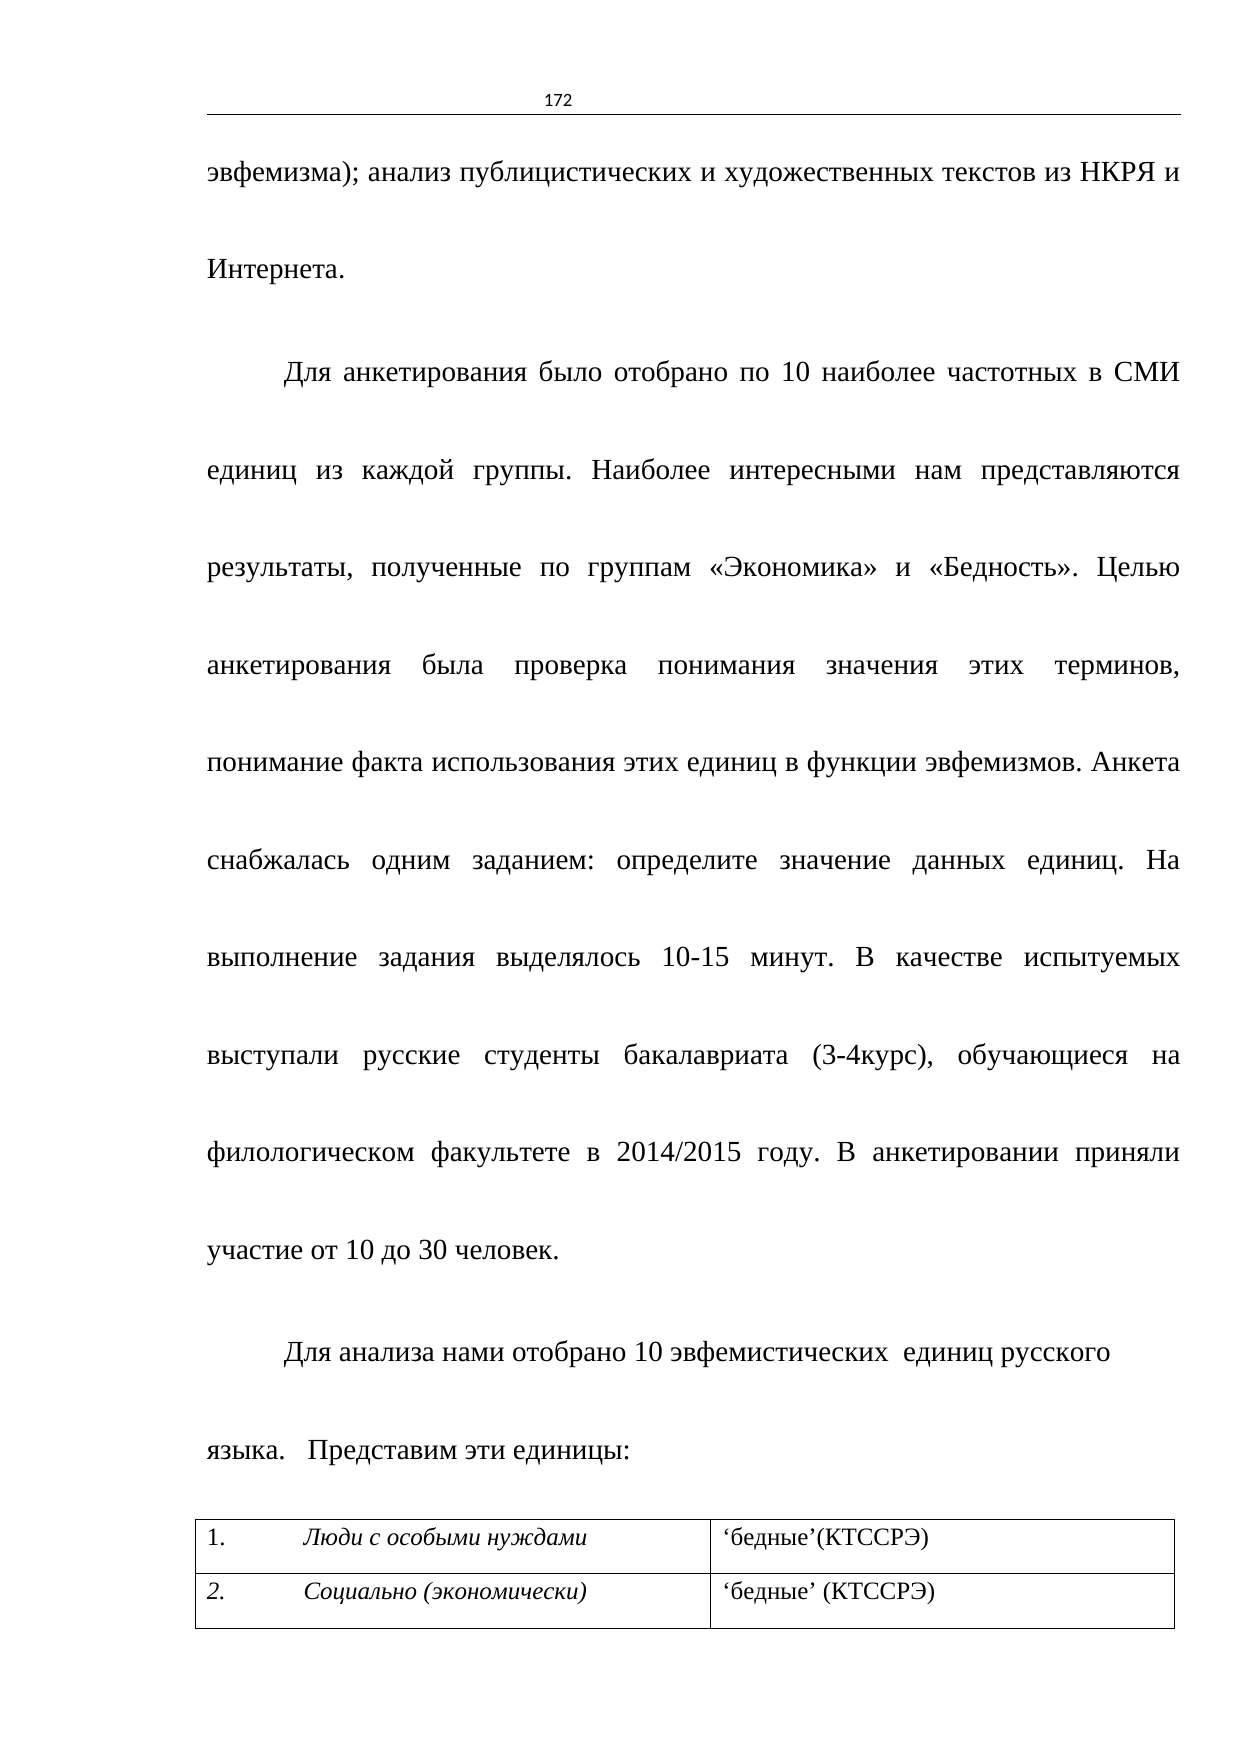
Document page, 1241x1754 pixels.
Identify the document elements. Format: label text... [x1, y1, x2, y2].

table_cell ‘бедные’ (КТССРЭ) [711, 1574, 1174, 1627]
table_header ‘бедные’(КТССРЭ) [711, 1520, 1174, 1573]
text Для анализа нами отобрано 10 эвфемистических единиц русского языка. Представим эти единицы: [207, 1319, 1181, 1481]
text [207, 138, 1181, 301]
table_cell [196, 1574, 710, 1627]
table_header Люди с особыми нуждами [196, 1520, 710, 1573]
text Для анкетирования было отобрано по 10 наиболее частотных в СМИ единиц из каждой группы. Наиболее интересными нам представляются результаты, полученные по группам «Экономика» и «Бедность». Целью анкетирования была проверка понимания значения этих терминов, понимание факта использования этих единиц в функции эвфемизмов. Анкета снабжалась одним заданием: определите значение данных единиц. На выполнение задания выделялось 10-15 минут. В качестве испытуемых выступали русские студенты бакалавриата (3-4курс), обучающиеся на филологическом факультете в 2014/2015 году. В анкетировании приняли участие от 10 до 30 человек. [207, 338, 1181, 1281]
